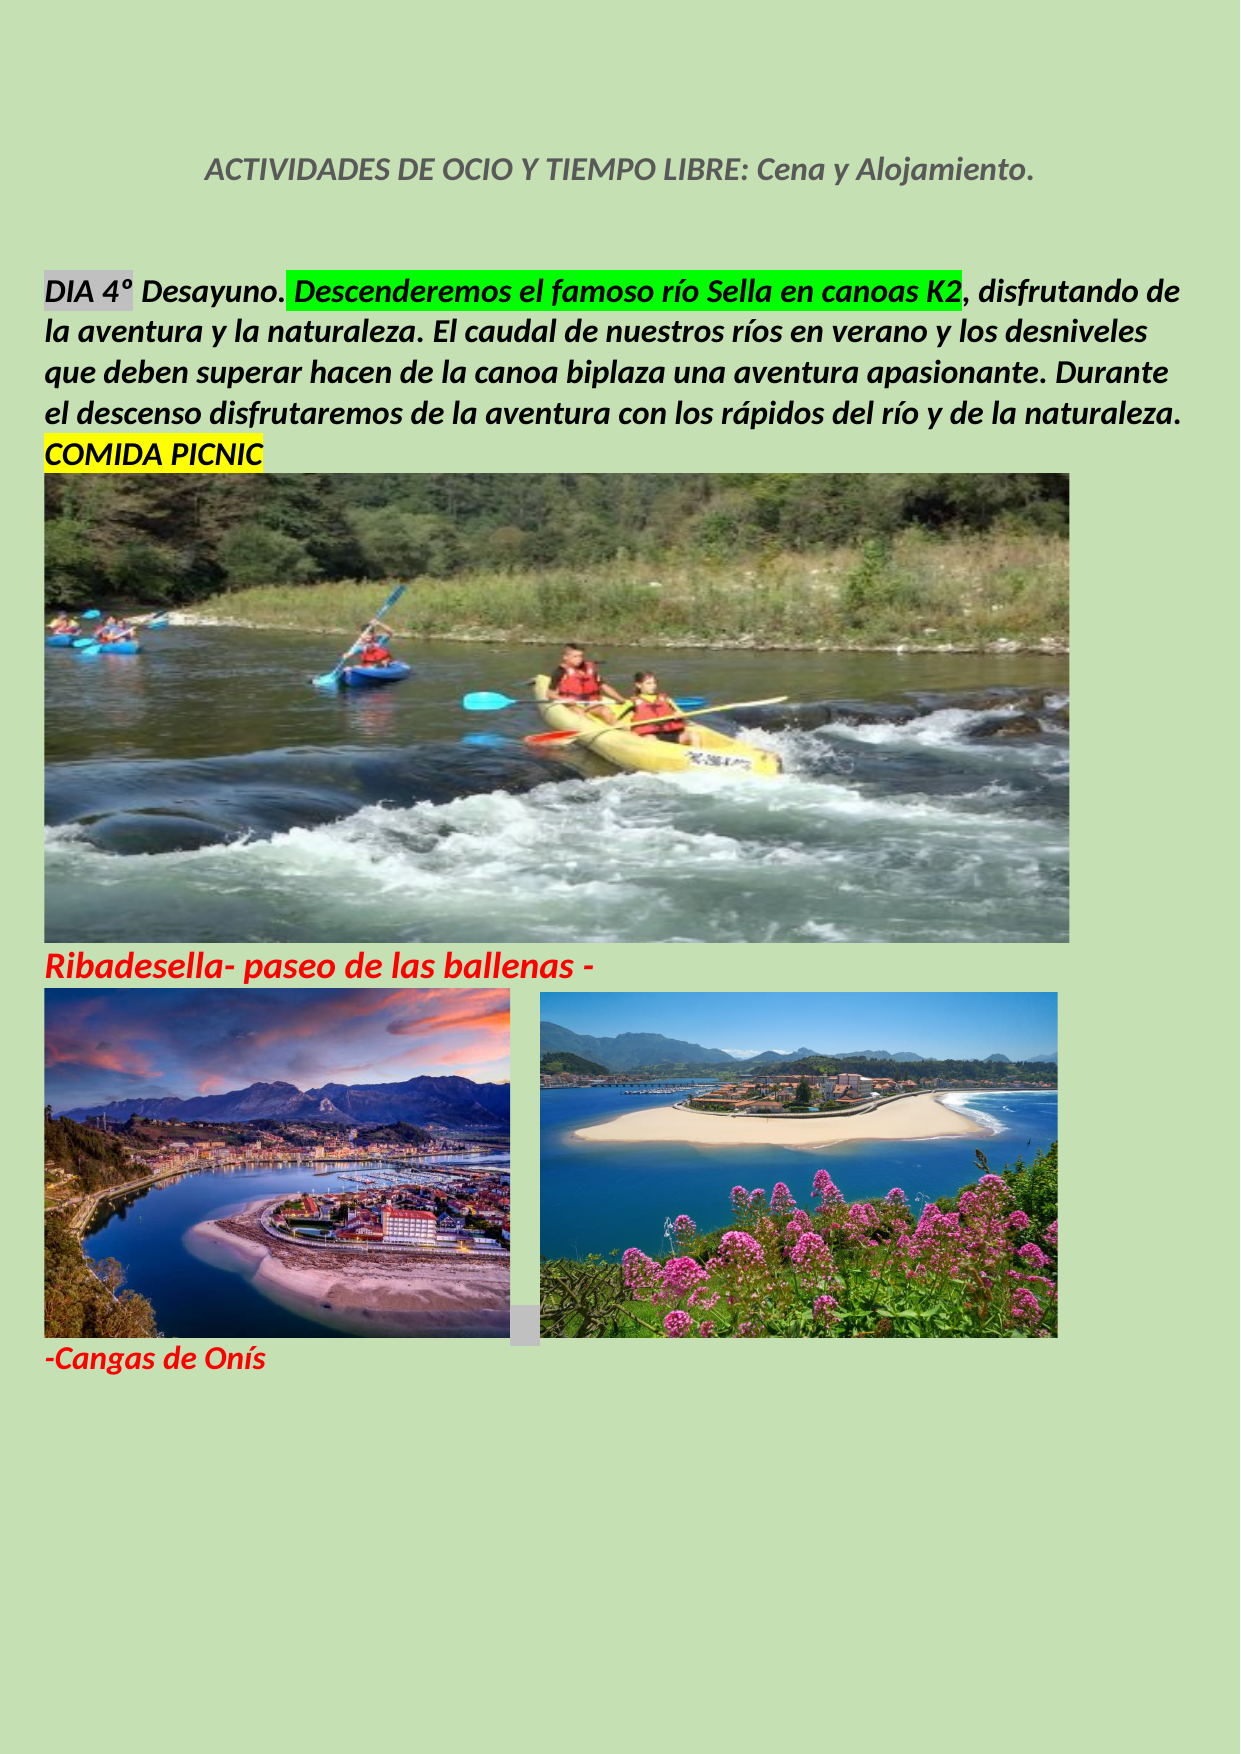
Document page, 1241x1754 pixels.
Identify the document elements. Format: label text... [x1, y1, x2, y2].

text Ribadesella- paseo de las ballenas - [44, 942, 1196, 988]
text ACTIVIDADES DE OCIO Y TIEMPO LIBRE: Cena y Alojamiento. [44, 148, 1196, 188]
text -Cangas de Onís [44, 1337, 1196, 1378]
picture [540, 992, 1058, 1338]
picture [44, 988, 511, 1338]
text DIA 4º Desayuno. Descenderemos el famoso río Sella en canoas K2, disfrutando de la aventura y la naturaleza. El caudal de nuestros ríos en verano y los desniveles que deben superar hacen de la canoa biplaza una aventura apasionante. Durante el descenso disfrutaremos de la aventura con los rápidos del río y de la naturaleza. COMIDA PICNIC [44, 270, 1196, 473]
picture [44, 473, 1070, 943]
